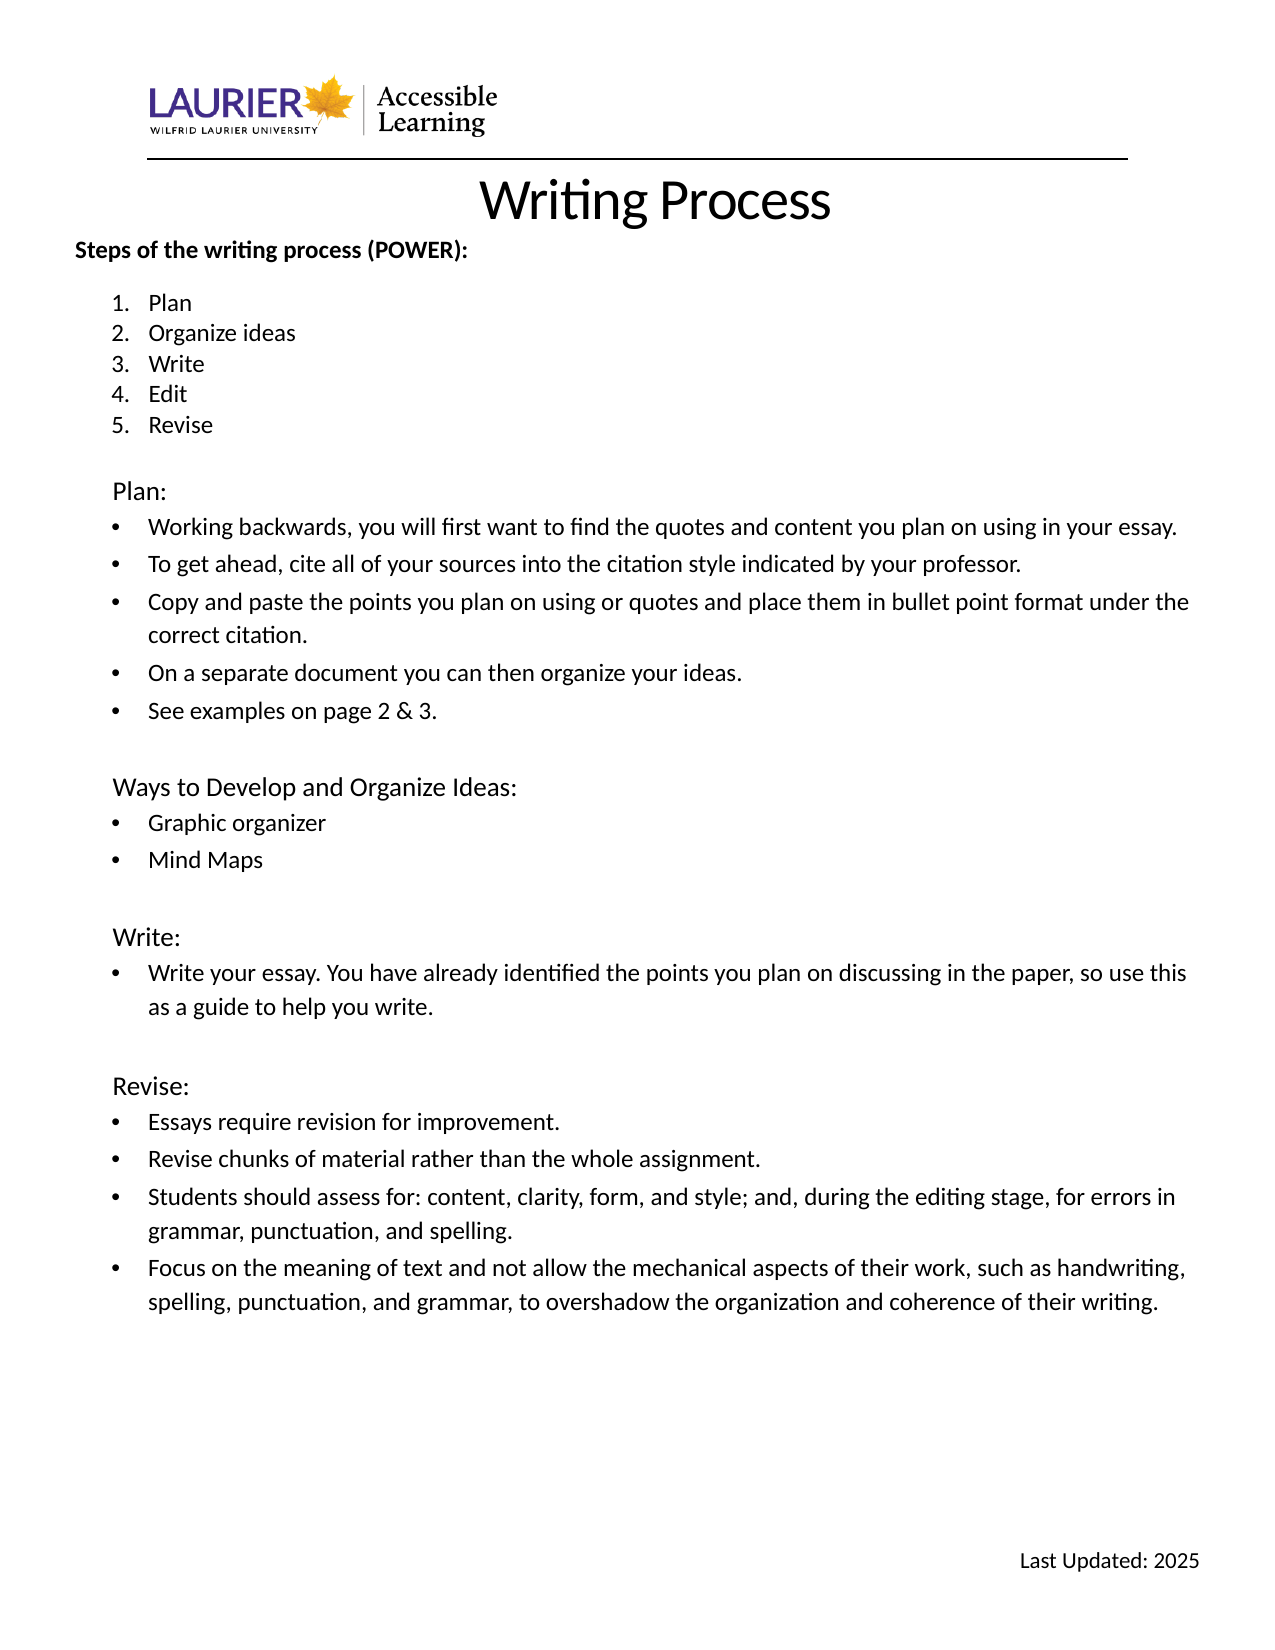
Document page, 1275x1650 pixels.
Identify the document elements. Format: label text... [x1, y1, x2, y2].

picture [150, 73, 497, 107]
list Edit [111, 378, 1200, 409]
list Write your essay. You have already identified the points you plan on discussing in the paper, so use this as a guide to help you write. [111, 957, 1200, 1021]
subtitle Ways to Develop and Organize Ideas: [112, 771, 1200, 803]
list Focus on the meaning of text and not allow the mechanical aspects of their work, such as handwriting, spelling, punctuation, and grammar, to overshadow the organization and coherence of their writing. [111, 1252, 1200, 1317]
list To get ahead, cite all of your sources into the citation style indicated by your professor. [111, 548, 1200, 579]
list On a separate document you can then organize your ideas. [111, 657, 1200, 688]
list Revise chunks of material rather than the whole assignment. [111, 1143, 1200, 1174]
list Revise [111, 409, 1200, 439]
subtitle Write: [112, 920, 1200, 953]
list Organize ideas [111, 317, 1200, 348]
subtitle Steps of the writing process (POWER): [75, 234, 1200, 265]
list Students should assess for: content, clarity, form, and style; and, during the editing stage, for errors in grammar, punctuation, and spelling. [111, 1181, 1200, 1245]
list Write [111, 348, 1200, 378]
list Copy and paste the points you plan on using or quotes and place them in bullet point format under the correct citation. [111, 586, 1200, 650]
subtitle Revise: [112, 1069, 1200, 1102]
list Graphic organizer [111, 807, 1200, 838]
list Plan [111, 287, 1200, 317]
subtitle Plan: [112, 474, 1200, 507]
list Essays require revision for improvement. [111, 1106, 1200, 1136]
list See examples on page 2 & 3. [111, 695, 1200, 725]
title Writing Process [112, 107, 1200, 234]
list Working backwards, you will first want to find the quotes and content you plan on using in your essay. [111, 511, 1200, 541]
list Mind Maps [111, 845, 1200, 875]
